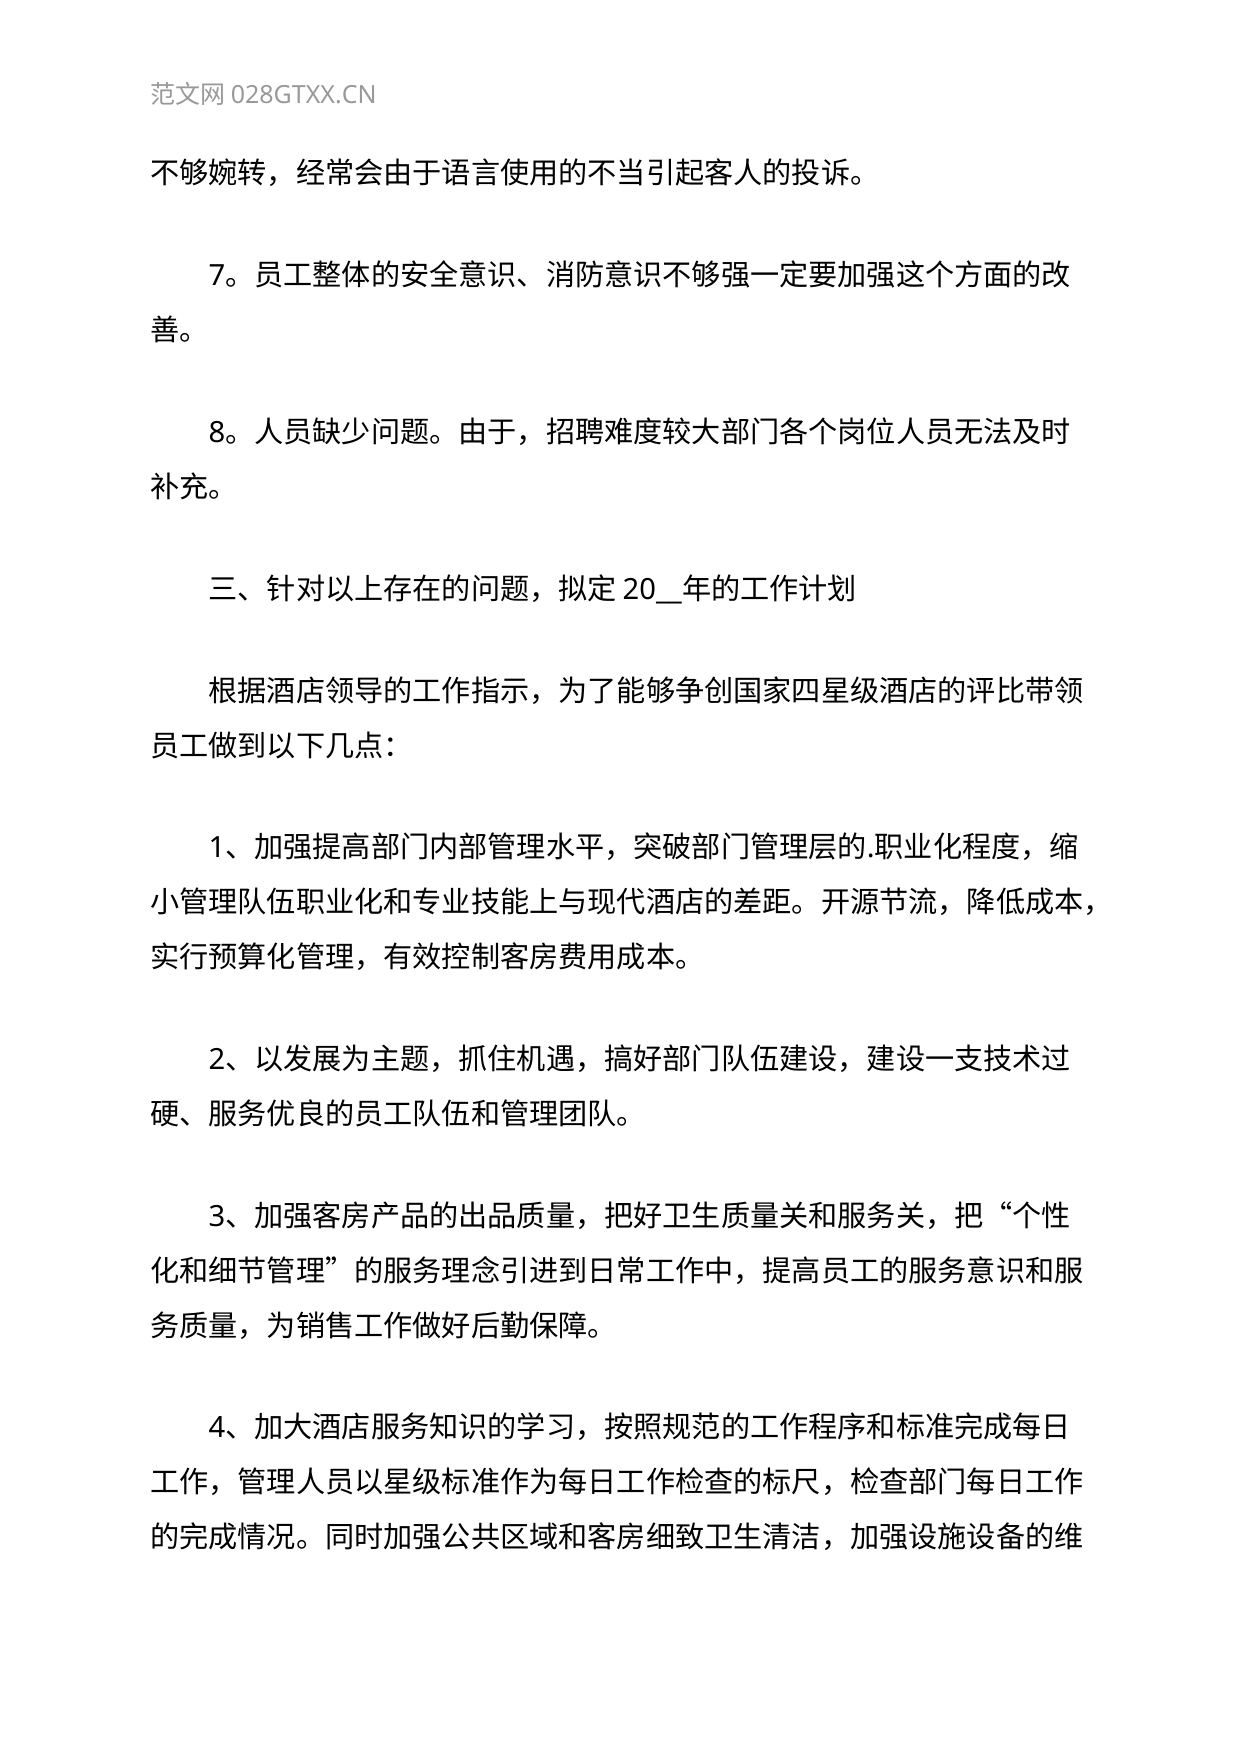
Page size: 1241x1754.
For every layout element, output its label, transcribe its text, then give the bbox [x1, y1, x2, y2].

text 根据酒店领导的工作指示，为了能够争创国家四星级酒店的评比带领员工做到以下几点： [150, 667, 1090, 764]
text 7。员工整体的安全意识、消防意识不够强一定要加强这个方面的改善。 [150, 252, 1090, 349]
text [150, 1404, 1090, 1556]
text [150, 150, 1090, 192]
text 2、以发展为主题，抓住机遇，搞好部门队伍建设，建设一支技术过硬、服务优良的员工队伍和管理团队。 [150, 1036, 1090, 1133]
text 8。人员缺少问题。由于，招聘难度较大部门各个岗位人员无法及时补充。 [150, 408, 1090, 506]
text 1、加强提高部门内部管理水平，突破部门管理层的.职业化程度，缩小管理队伍职业化和专业技能上与现代酒店的差距。开源节流，降低成本，实行预算化管理，有效控制客房费用成本。 [150, 824, 1090, 976]
text 3、加强客房产品的出品质量，把好卫生质量关和服务关，把“个性化和细节管理”的服务理念引进到日常工作中，提高员工的服务意识和服务质量，为销售工作做好后勤保障。 [150, 1192, 1090, 1344]
text 三、针对以上存在的问题，拟定20__年的工作计划 [150, 565, 1090, 608]
